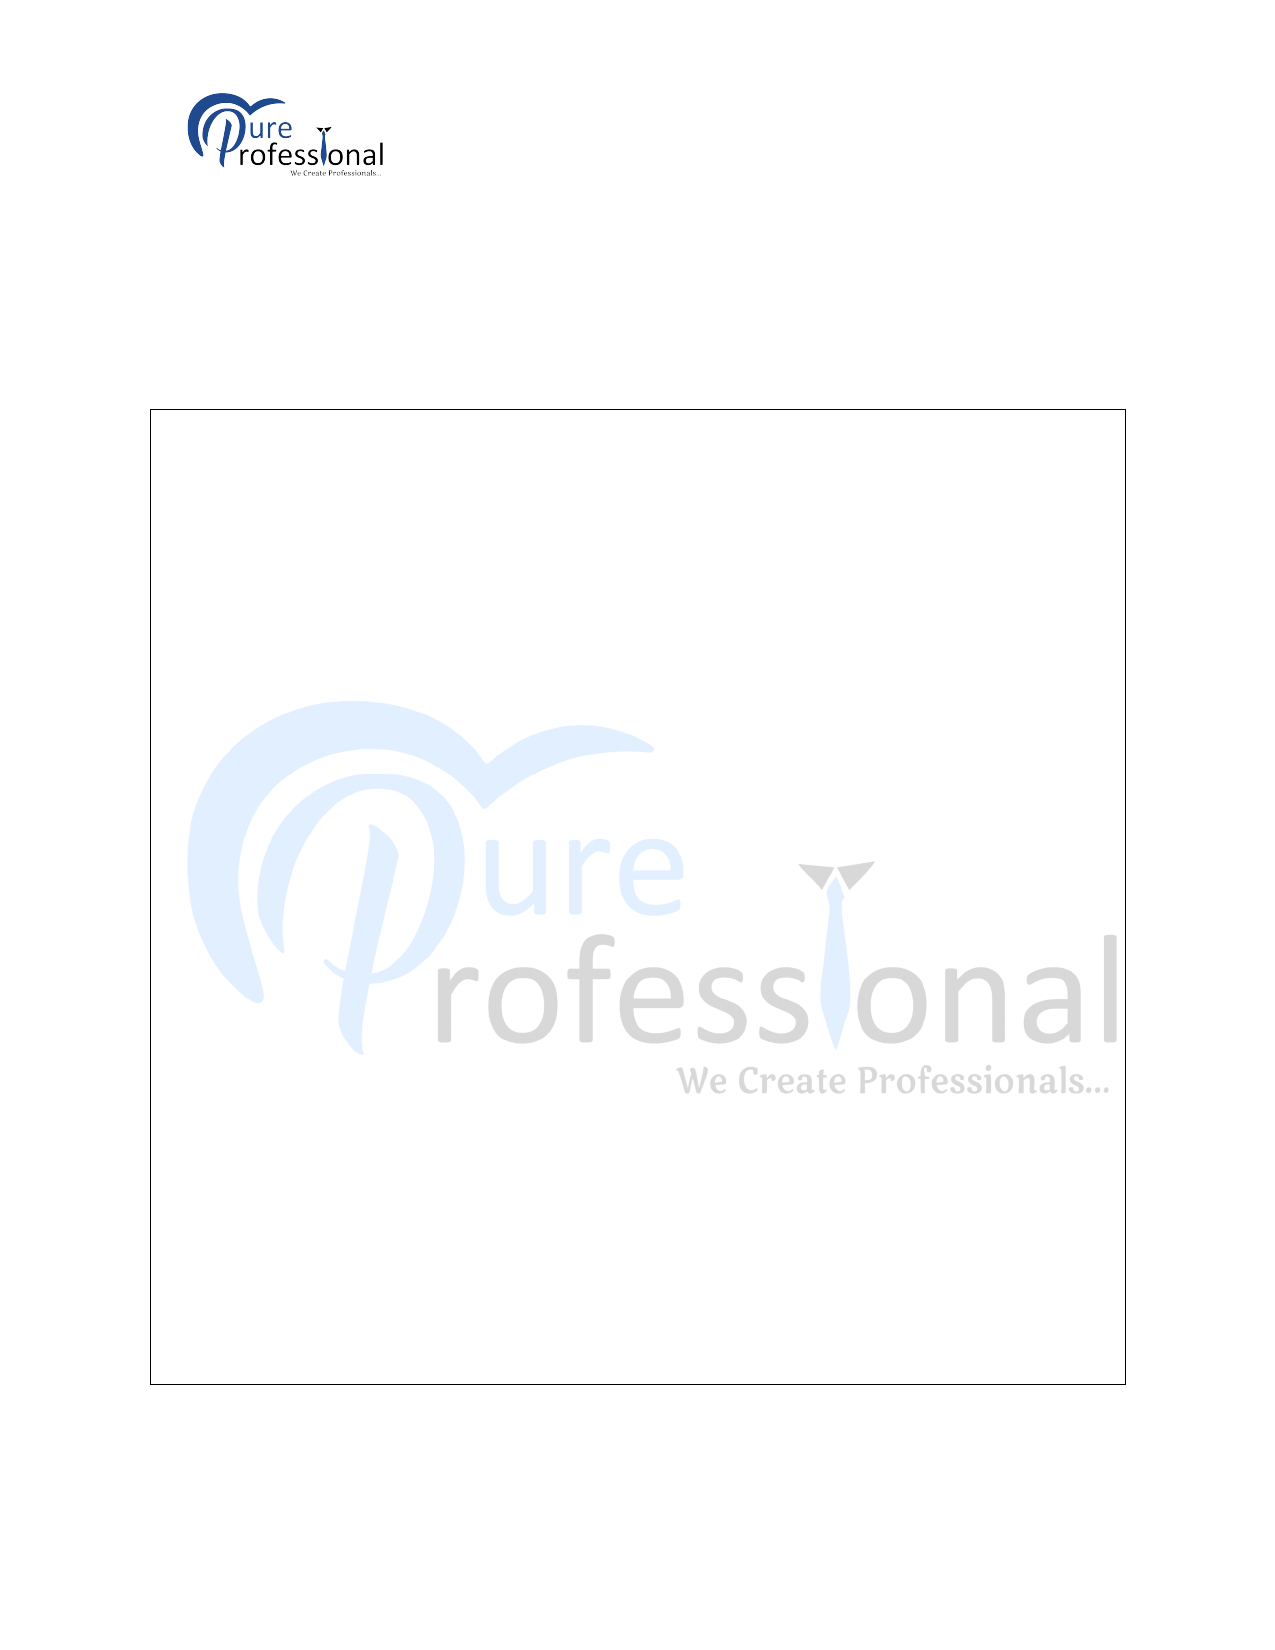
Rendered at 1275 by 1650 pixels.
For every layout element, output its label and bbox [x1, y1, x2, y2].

picture [150, 0, 420, 270]
